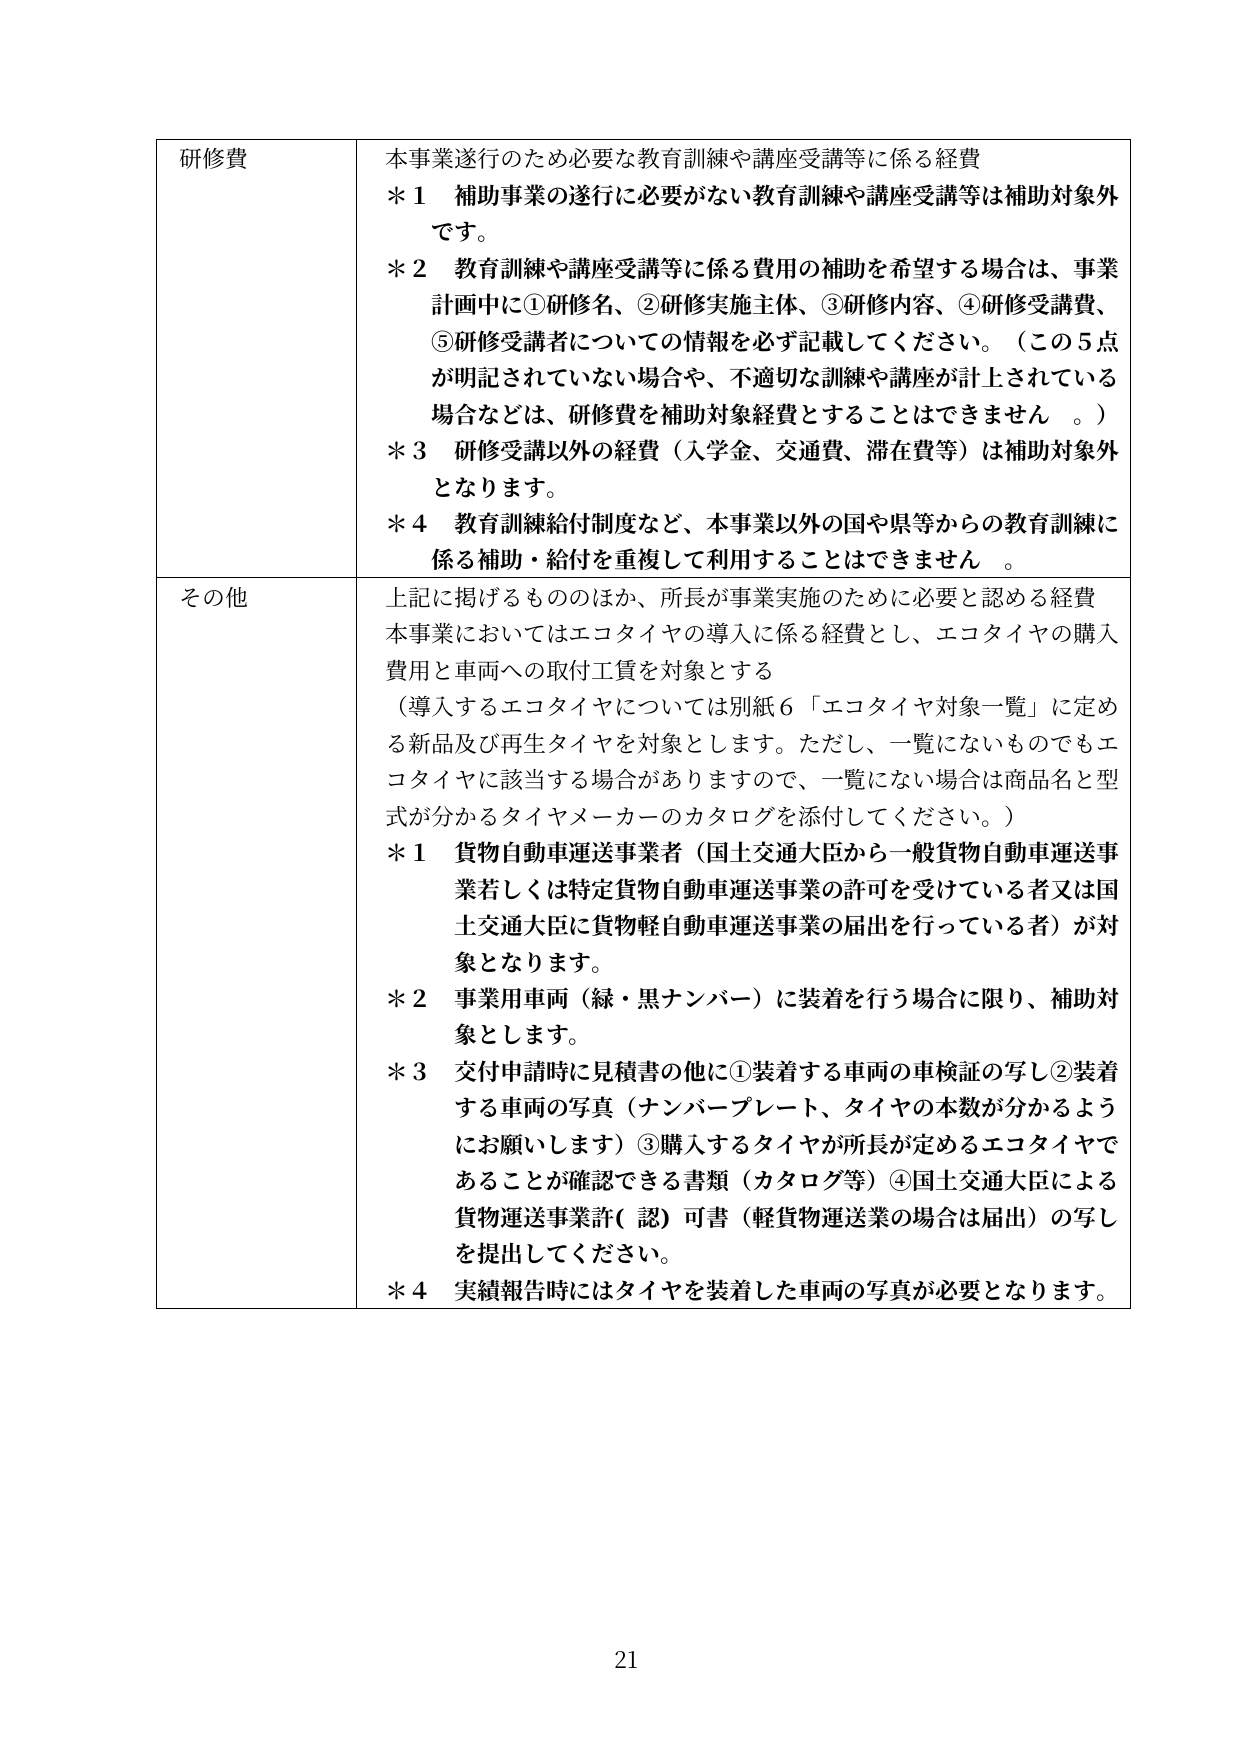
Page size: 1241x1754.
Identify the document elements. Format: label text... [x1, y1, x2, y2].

table_cell 研修費 [157, 140, 356, 577]
table_cell 上記に掲げるもののほか、所長が事業実施のために必要と認める経費 本事業においてはエコタイヤの導入に係る経費とし、エコタイヤの購入費用と車両への取付工賃を対象とする （導入するエコタイヤについては別紙６「エコタイヤ対象一覧」に定める新品及び再生タイヤを対象とします。ただし、一覧にないものでもエコタイヤに該当する場合がありますので、一覧にない場合は商品名と型式が分かるタイヤメーカーのカタログを添付してください。） ＊１ 貨物自動車運送事業者（国土交通大臣から一般貨物自動車運送事業若しくは特定貨物自動車運送事業の許可を受けている者又は国土交通大臣に貨物軽自動車運送事業の届出を行っている者）が対象となります。 ＊２ 事業用車両（緑・黒ナンバー）に装着を行う場合に限り、補助対象とします。 ＊３ 交付申請時に見積書の他に①装着する車両の車検証の写し②装着する車両の写真（ナンバープレート、タイヤの本数が分かるようにお願いします）③購入するタイヤが所長が定めるエコタイヤであることが確認できる書類（カタログ等）④国土交通大臣による貨物運送事業許(認)可書（軽貨物運送業の場合は届出）の写しを提出してください。 ＊４ 実績報告時にはタイヤを装着した車両の写真が必要となります。 [357, 578, 1130, 1307]
table_cell 本事業遂行のため必要な教育訓練や講座受講等に係る経費 ＊１ 補助事業の遂行に必要がない教育訓練や講座受講等は補助対象外です。 ＊２ 教育訓練や講座受講等に係る費用の補助を希望する場合は、事業計画中に①研修名、②研修実施主体、③研修内容、④研修受講費、⑤研修受講者についての情報を必ず記載してください。（この５点が明記されていない場合や、不適切な訓練や講座が計上されている場合などは、研修費を補助対象経費とすることはできません。） ＊３ 研修受講以外の経費（入学金、交通費、滞在費等）は補助対象外となります。 ＊４ 教育訓練給付制度など、本事業以外の国や県等からの教育訓練に係る補助・給付を重複して利用することはできません。 [357, 140, 1130, 577]
table_cell その他 [157, 578, 356, 1307]
